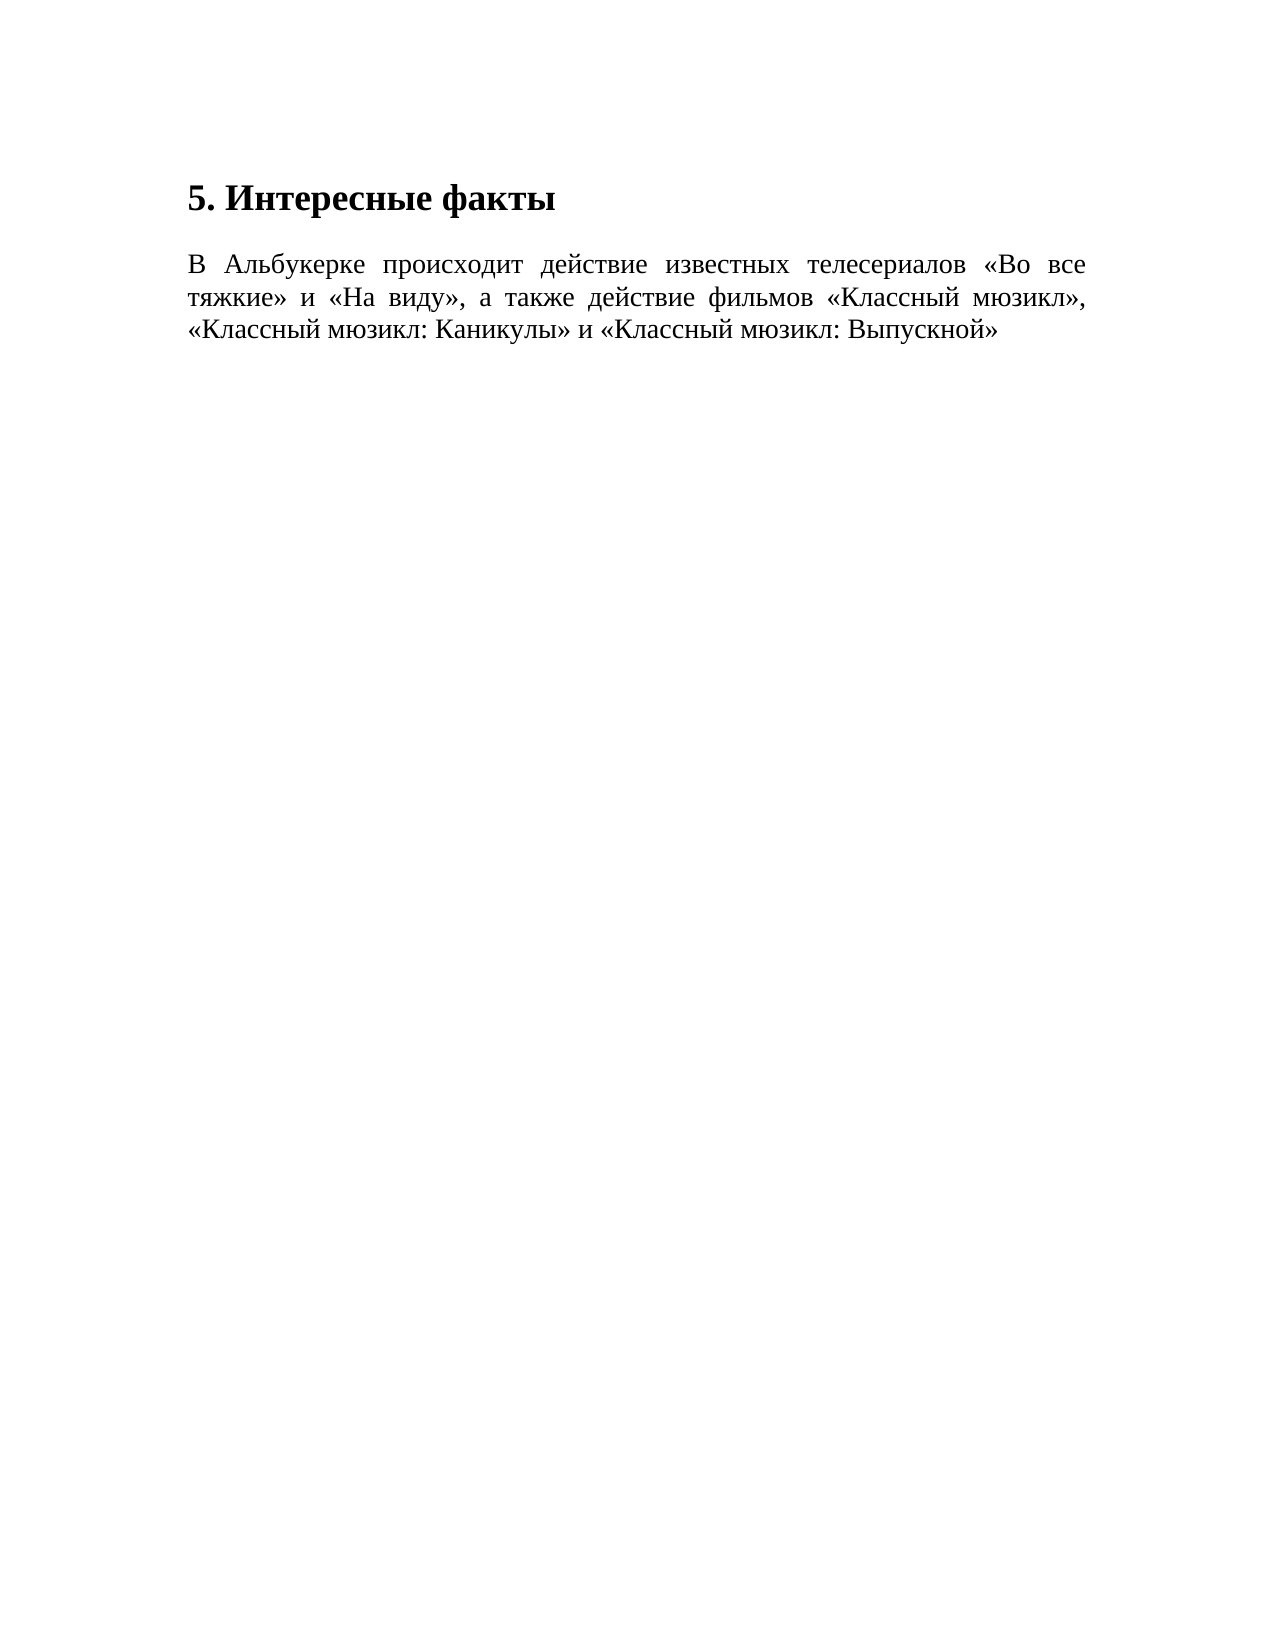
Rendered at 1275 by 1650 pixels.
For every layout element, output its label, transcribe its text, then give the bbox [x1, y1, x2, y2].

list 5. Интересные факты [187, 175, 1087, 218]
text В Альбукерке происходит действие известных телесериалов «Во все тяжкие» и «На виду», а также действие фильмов «Классный мюзикл», «Классный мюзикл: Каникулы» и «Классный мюзикл: Выпускной» [187, 248, 1087, 345]
